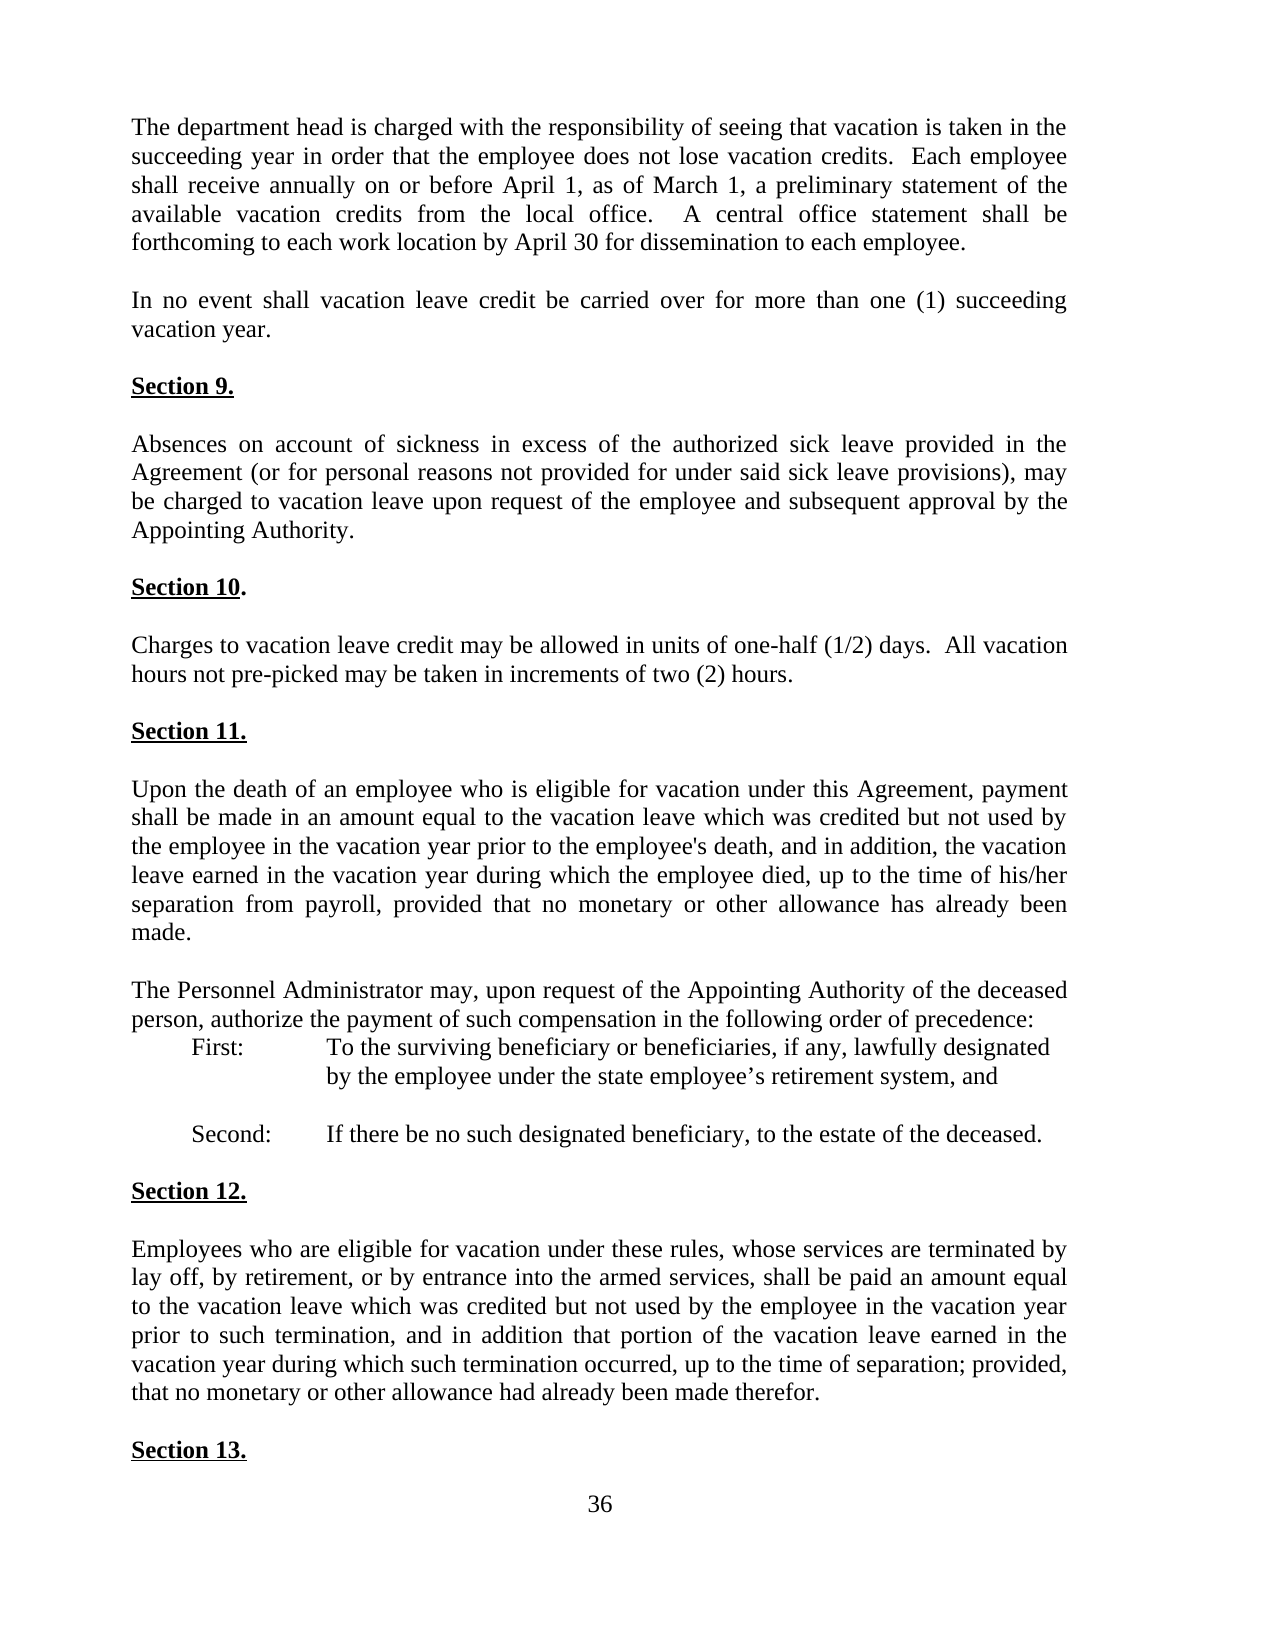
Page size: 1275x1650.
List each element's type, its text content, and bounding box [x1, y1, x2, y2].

text Section 13. [131, 1435, 1069, 1464]
text First: To the surviving beneficiary or beneficiaries, if any, lawfully designated by the employee under the state employee’s retirement system, and [191, 1032, 1069, 1090]
text The Personnel Administrator may, upon request of the Appointing Authority of the deceased person, authorize the payment of such compensation in the following order of precedence: [131, 975, 1069, 1032]
text In no event shall vacation leave credit be carried over for more than one (1) succeeding vacation year. [131, 285, 1069, 342]
text Charges to vacation leave credit may be allowed in units of one-half (1/2) days. All vacation hours not pre-picked may be taken in increments of two (2) hours. [131, 630, 1069, 687]
text Second: If there be no such designated beneficiary, to the estate of the deceased. [191, 1119, 1069, 1147]
text Upon the death of an employee who is eligible for vacation under this Agreement, payment shall be made in an amount equal to the vacation leave which was credited but not used by the employee in the vacation year prior to the employee's death, and in addition, the vacation leave earned in the vacation year during which the employee died, up to the time of his/her separation from payroll, provided that no monetary or other allowance has already been made. [131, 774, 1069, 946]
text Section 10. [131, 572, 1069, 601]
text Employees who are eligible for vacation under these rules, whose services are terminated by lay off, by retirement, or by entrance into the armed services, shall be paid an amount equal to the vacation leave which was credited but not used by the employee in the vacation year prior to such termination, and in addition that portion of the vacation leave earned in the vacation year during which such termination occurred, up to the time of separation; provided, that no monetary or other allowance had already been made therefor. [131, 1234, 1069, 1406]
text Absences on account of sickness in excess of the authorized sick leave provided in the Agreement (or for personal reasons not provided for under said sick leave provisions), may be charged to vacation leave upon request of the employee and subsequent approval by the Appointing Authority. [131, 429, 1069, 544]
text Section 11. [131, 716, 1069, 745]
text Section 9. [131, 371, 1069, 400]
text The department head is charged with the responsibility of seeing that vacation is taken in the succeeding year in order that the employee does not lose vacation credits. Each employee shall receive annually on or before April 1, as of March 1, a preliminary statement of the available vacation credits from the local office. A central office statement shall be forthcoming to each work location by April 30 for dissemination to each employee. [131, 112, 1069, 256]
text Section 12. [131, 1176, 1069, 1205]
